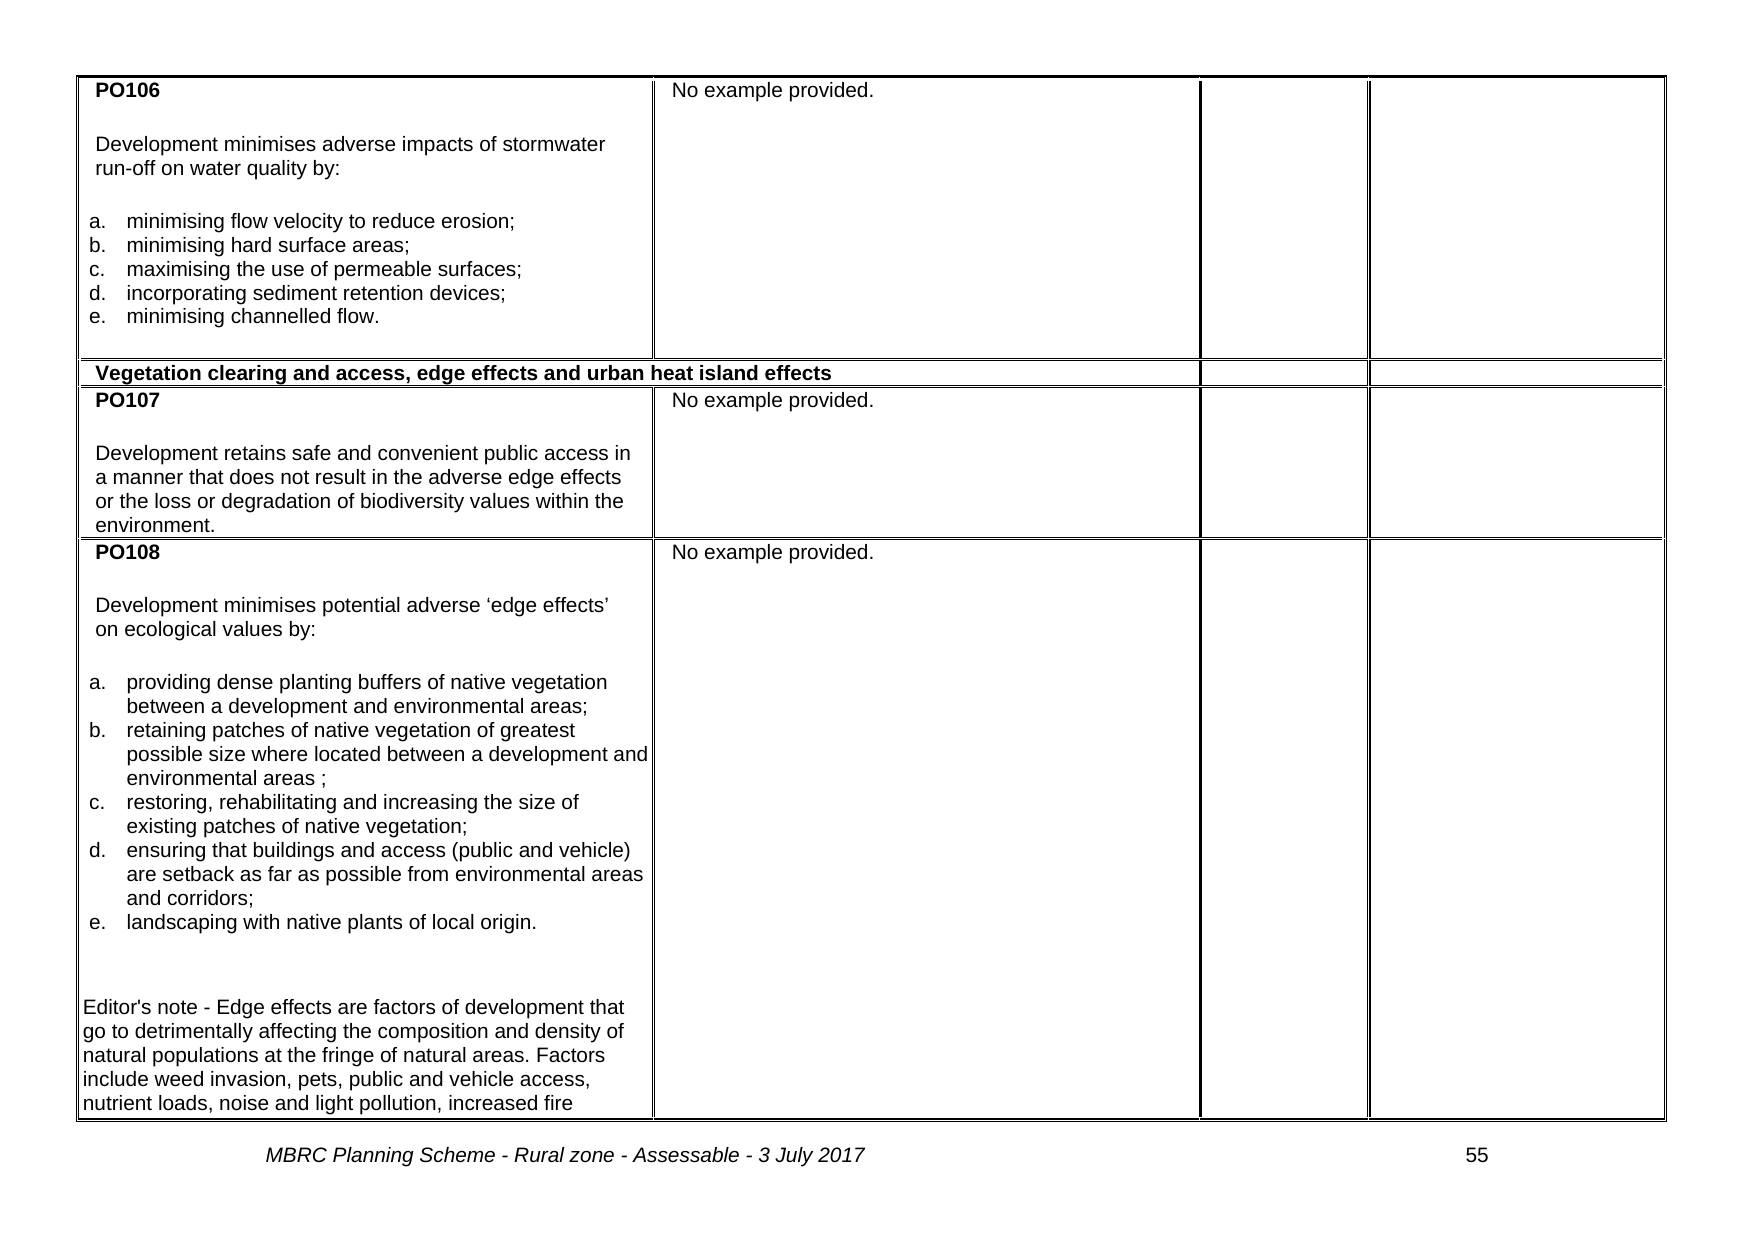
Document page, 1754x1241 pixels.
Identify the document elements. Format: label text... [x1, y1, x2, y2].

table_cell PO107 Development retains safe and convenient public access in a manner that does not result in the adverse edge effects or the loss or degradation of biodiversity values within the environment. [79, 385, 652, 537]
table_cell No example provided. [655, 388, 1199, 537]
table_cell [1371, 385, 1664, 537]
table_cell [654, 540, 1200, 1118]
table_cell [1200, 77, 1369, 357]
table_cell PO108 Development minimises potential adverse ‘edge effects’ on ecological values by: providing dense planting buffers of native vegetation between a development and environmental areas; retaining patches of native vegetation of greatest possible size where located between a development and environmental areas ; restoring, rehabilitating and increasing the size of existing patches of native vegetation; ensuring that buildings and access (public and vehicle) are setback as far as possible from environmental areas and corridors; landscaping with native plants of local origin. [77, 537, 654, 1118]
table_cell [1371, 358, 1664, 384]
table_cell [1202, 361, 1367, 384]
table_cell [1202, 388, 1367, 537]
table_cell PO106 Development minimises adverse impacts of stormwater run-off on water quality by: minimising flow velocity to reduce erosion; minimising hard surface areas; maximising the use of permeable surfaces; incorporating sediment retention devices; minimising channelled flow. [79, 78, 654, 357]
table_cell [1200, 537, 1369, 1118]
table_cell Vegetation clearing and access, edge effects and urban heat island effects [79, 358, 1199, 384]
table_cell [1369, 537, 1665, 1118]
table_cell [654, 77, 1200, 357]
table_cell [1369, 78, 1664, 357]
